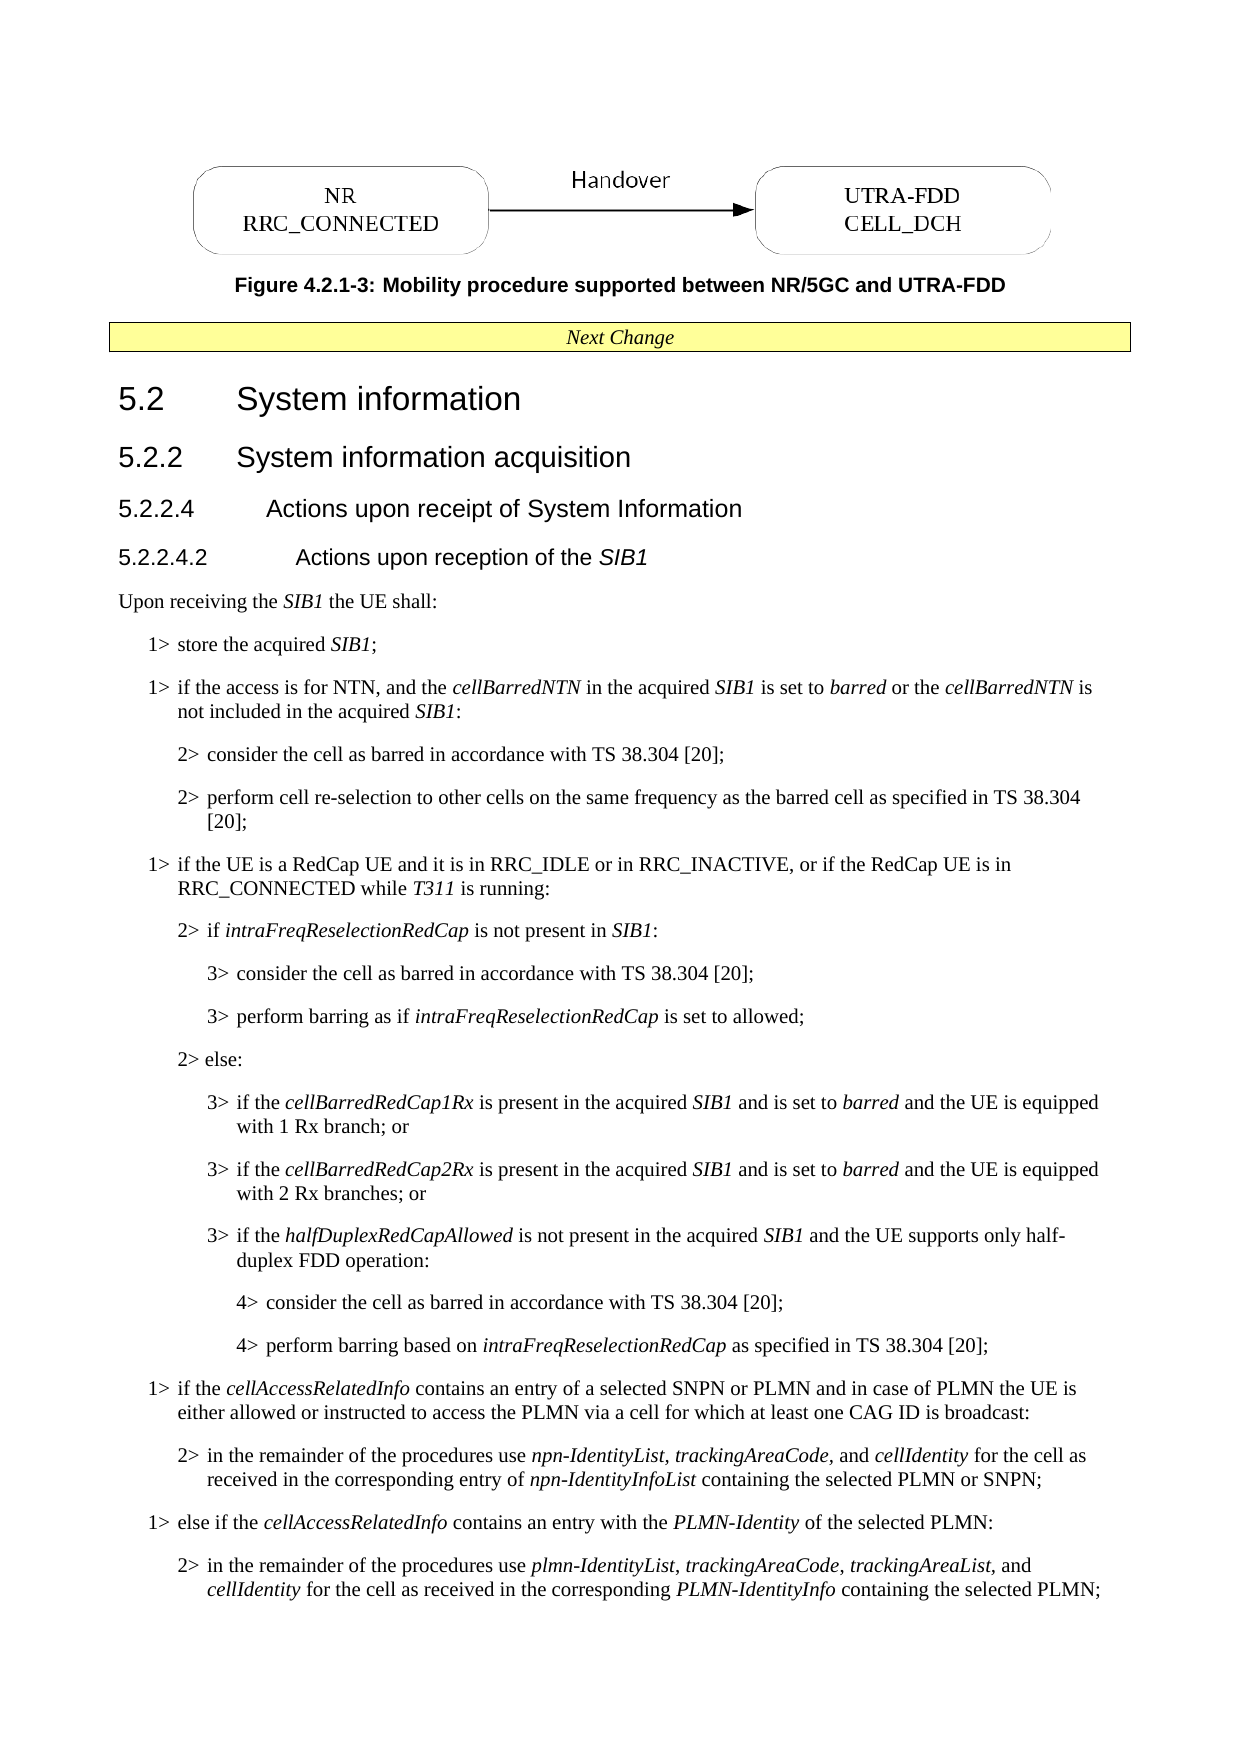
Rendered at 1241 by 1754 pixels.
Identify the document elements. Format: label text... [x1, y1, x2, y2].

text 2> if intraFreqReselectionRedCap is not present in SIB1: [177, 918, 1122, 942]
text 1> if the UE is a RedCap UE and it is in RRC_IDLE or in RRC_INACTIVE, or if the RedCap UE is in RRC_CONNECTED while T311 is running: [148, 852, 1122, 900]
subtitle 5.2 System information [118, 379, 1122, 418]
text 2> perform cell re-selection to other cells on the same frequency as the barred cell as specified in TS 38.304 [20]; [177, 785, 1122, 833]
subtitle 5.2.2.4 Actions upon receipt of System Information [118, 494, 1122, 523]
text 1> else if the cellAccessRelatedInfo contains an entry with the PLMN-Identity of the selected PLMN: [148, 1510, 1122, 1534]
text 1> if the cellAccessRelatedInfo contains an entry of a selected SNPN or PLMN and in case of PLMN the UE is either allowed or instructed to access the PLMN via a cell for which at least one CAG ID is broadcast: [148, 1376, 1122, 1424]
text 2> else: [177, 1047, 1122, 1071]
text 5.2.2.4.2 Actions upon reception of the SIB1 [118, 544, 1122, 571]
text 2> in the remainder of the procedures use plmn-IdentityList, trackingAreaCode, trackingAreaList, and cellIdentity for the cell as received in the corresponding PLMN-IdentityInfo containing the selected PLMN; [177, 1552, 1122, 1601]
text 2> in the remainder of the procedures use npn-IdentityList, trackingAreaCode, and cellIdentity for the cell as received in the corresponding entry of npn-IdentityInfoList containing the selected PLMN or SNPN; [177, 1443, 1122, 1491]
text Figure 4.2.1-3: Mobility procedure supported between NR/5GC and UTRA-FDD [118, 273, 1122, 297]
text 3> if the halfDuplexRedCapAllowed is not present in the acquired SIB1 and the UE supports only half-duplex FDD operation: [207, 1223, 1122, 1272]
text 4> perform barring based on intraFreqReselectionRedCap as specified in TS 38.304 [20]; [236, 1333, 1122, 1357]
text 4> consider the cell as barred in accordance with TS 38.304 [20]; [236, 1290, 1122, 1314]
text 3> if the cellBarredRedCap1Rx is present in the acquired SIB1 and is set to barred and the UE is equipped with 1 Rx branch; or [207, 1090, 1122, 1138]
text Next Change [110, 323, 1130, 351]
text 3> consider the cell as barred in accordance with TS 38.304 [20]; [207, 961, 1122, 985]
text 1> store the acquired SIB1; [148, 632, 1122, 656]
text 2> consider the cell as barred in accordance with TS 38.304 [20]; [177, 742, 1122, 766]
subtitle 5.2.2 System information acquisition [118, 439, 1122, 473]
text 3> perform barring as if intraFreqReselectionRedCap is set to allowed; [207, 1004, 1122, 1028]
text 1> if the access is for NTN, and the cellBarredNTN in the acquired SIB1 is set to barred or the cellBarredNTN is not included in the acquired SIB1: [148, 675, 1122, 723]
text 3> if the cellBarredRedCap2Rx is present in the acquired SIB1 and is set to barred and the UE is equipped with 2 Rx branches; or [207, 1157, 1122, 1205]
text Upon receiving the SIB1 the UE shall: [118, 589, 1122, 613]
